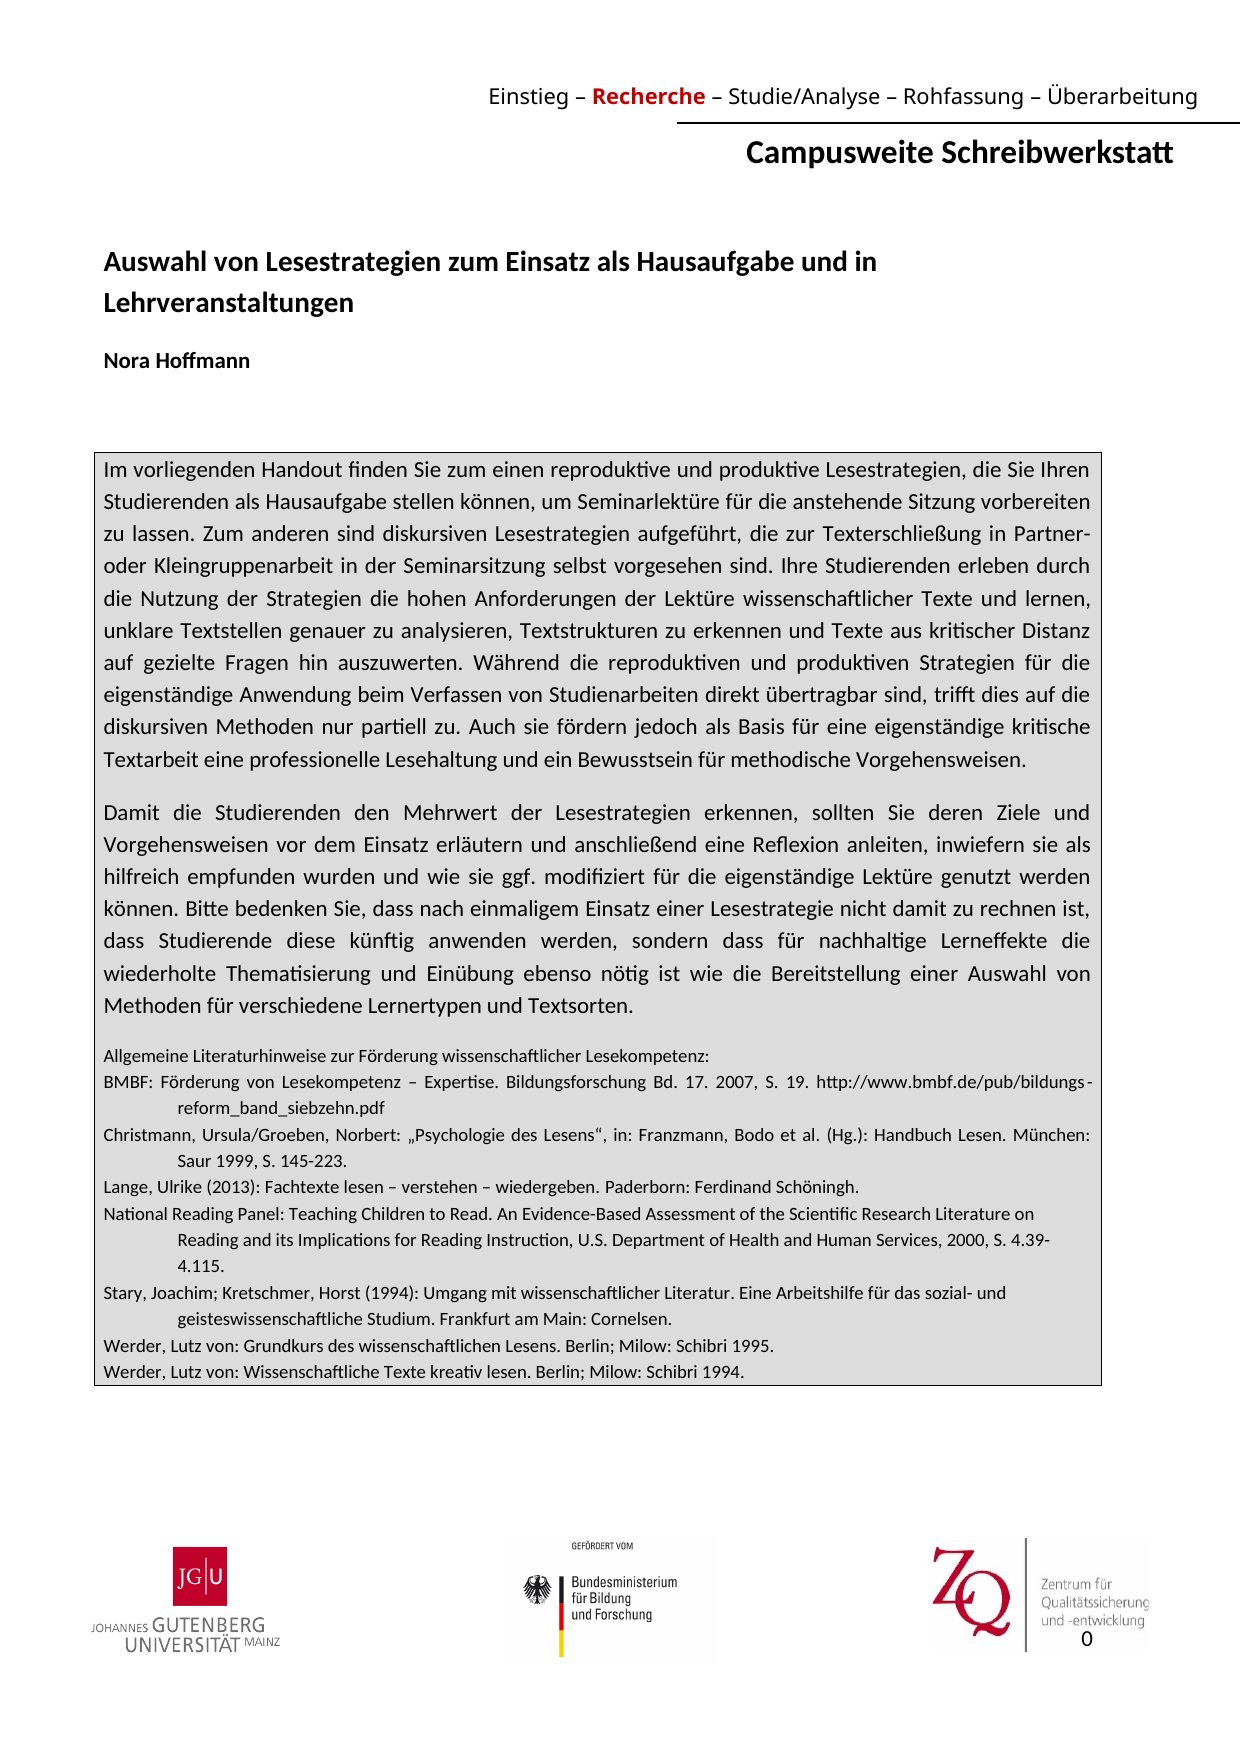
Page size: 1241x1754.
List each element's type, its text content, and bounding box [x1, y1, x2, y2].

text Werder, Lutz von: Wissenschaftliche Texte kreativ lesen. Berlin; Milow: Schibri 1994. [95, 1357, 1101, 1385]
text National Reading Panel: Teaching Children to Read. An Evidence-Based Assessment of the Scientific Research Literature on Reading and its Implications for Reading Instruction, U.S. Department of Health and Human Services, 2000, S. 4.39-4.115. [95, 1199, 1101, 1278]
text BMBF: Förderung von Lesekompetenz – Expertise. Bildungsforschung Bd. 17. 2007, S. 19. http://www.bmbf.de/pub/bildungsreform_band_siebzehn.pdf [95, 1067, 1101, 1119]
picture [932, 1538, 1149, 1652]
text Auswahl von Lesestrategien zum Einsatz als Hausaufgabe und in Lehrveranstaltungen [103, 243, 1092, 320]
text Nora Hoffmann [103, 346, 1092, 374]
picture [53, 1488, 336, 1696]
text Allgemeine Literaturhinweise zur Förderung wissenschaftlicher Lesekompetenz: [95, 1041, 1101, 1067]
text Damit die Studierenden den Mehrwert der Lesestrategien erkennen, sollten Sie deren Ziele und Vorgehensweisen vor dem Einsatz erläutern und anschließend eine Reflexion anleiten, inwiefern sie als hilfreich empfunden wurden und wie sie ggf. modifiziert für die eigenständige Lektüre genutzt werden können. Bitte bedenken Sie, dass nach einmaligem Einsatz einer Lesestrategie nicht damit zu rechnen ist, dass Studierende diese künftig anwenden werden, sondern dass für nachhaltige Lerneffekte die wiederholte Thematisierung und Einübung ebenso nötig ist wie die Bereitstellung einer Auswahl von Methoden für verschiedene Lernertypen und Textsorten. [95, 794, 1101, 1019]
picture [503, 1535, 717, 1665]
text Lange, Ulrike (2013): Fachtexte lesen – verstehen – wiedergeben. Paderborn: Ferdinand Schöningh. [95, 1172, 1101, 1198]
text Im vorliegenden Handout finden Sie zum einen reproduktive und produktive Lesestrategien, die Sie Ihren Studierenden als Hausaufgabe stellen können, um Seminarlektüre für die anstehende Sitzung vorbereiten zu lassen. Zum anderen sind diskursiven Lesestrategien aufgeführt, die zur Texterschließung in Partner- oder Kleingruppenarbeit in der Seminarsitzung selbst vorgesehen sind. Ihre Studierenden erleben durch die Nutzung der Strategien die hohen Anforderungen der Lektüre wissenschaftlicher Texte und lernen, unklare Textstellen genauer zu analysieren, Textstrukturen zu erkennen und Texte aus kritischer Distanz auf gezielte Fragen hin auszuwerten. Während die reproduktiven und produktiven Strategien für die eigenständige Anwendung beim Verfassen von Studienarbeiten direkt übertragbar sind, trifft dies auf die diskursiven Methoden nur partiell zu. Auch sie fördern jedoch als Basis für eine eigenständige kritische Textarbeit eine professionelle Lesehaltung und ein Bewusstsein für methodische Vorgehensweisen. [95, 453, 1101, 773]
text Werder, Lutz von: Grundkurs des wissenschaftlichen Lesens. Berlin; Milow: Schibri 1995. [95, 1331, 1101, 1357]
text Stary, Joachim; Kretschmer, Horst (1994): Umgang mit wissenschaftlicher Literatur. Eine Arbeitshilfe für das sozial- und geisteswissenschaftliche Studium. Frankfurt am Main: Cornelsen. [95, 1278, 1101, 1330]
text Christmann, Ursula/Groeben, Norbert: „Psychologie des Lesens“, in: Franzmann, Bodo et al. (Hg.): Handbuch Lesen. München: Saur 1999, S. 145-223. [95, 1120, 1101, 1172]
